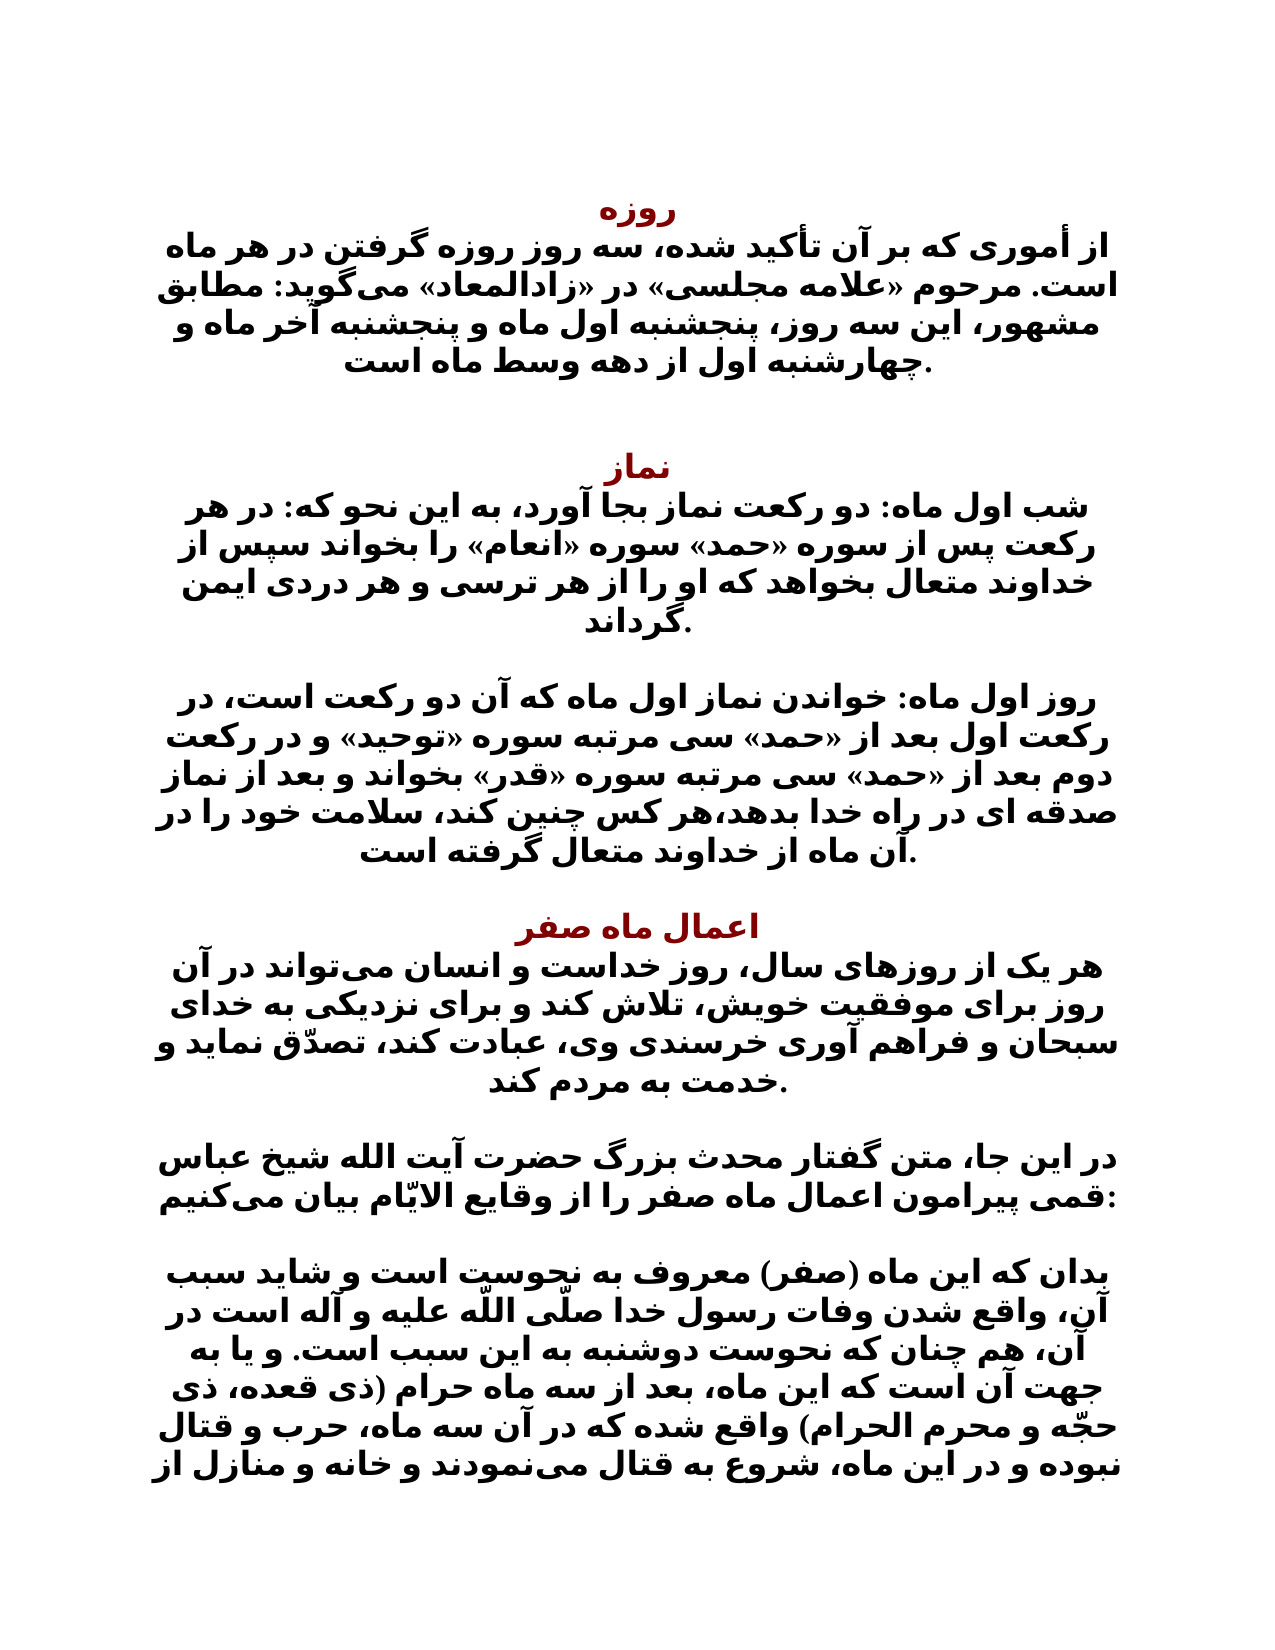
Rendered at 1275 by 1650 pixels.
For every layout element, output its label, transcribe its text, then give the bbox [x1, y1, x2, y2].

text روزه از أموری که بر آن تأکید شده، سه روز روزه گرفتن در هر ماه است. مرحوم «علامه مجلسی» در «زادالمعاد» می‌گوید: مطابق مشهور، این سه روز، پنجشنبه اول ماه و پنجشنبه آخر ماه و چهارشنبه اول از دهه وسط ماه است. [150, 150, 1125, 380]
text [150, 409, 1125, 1482]
